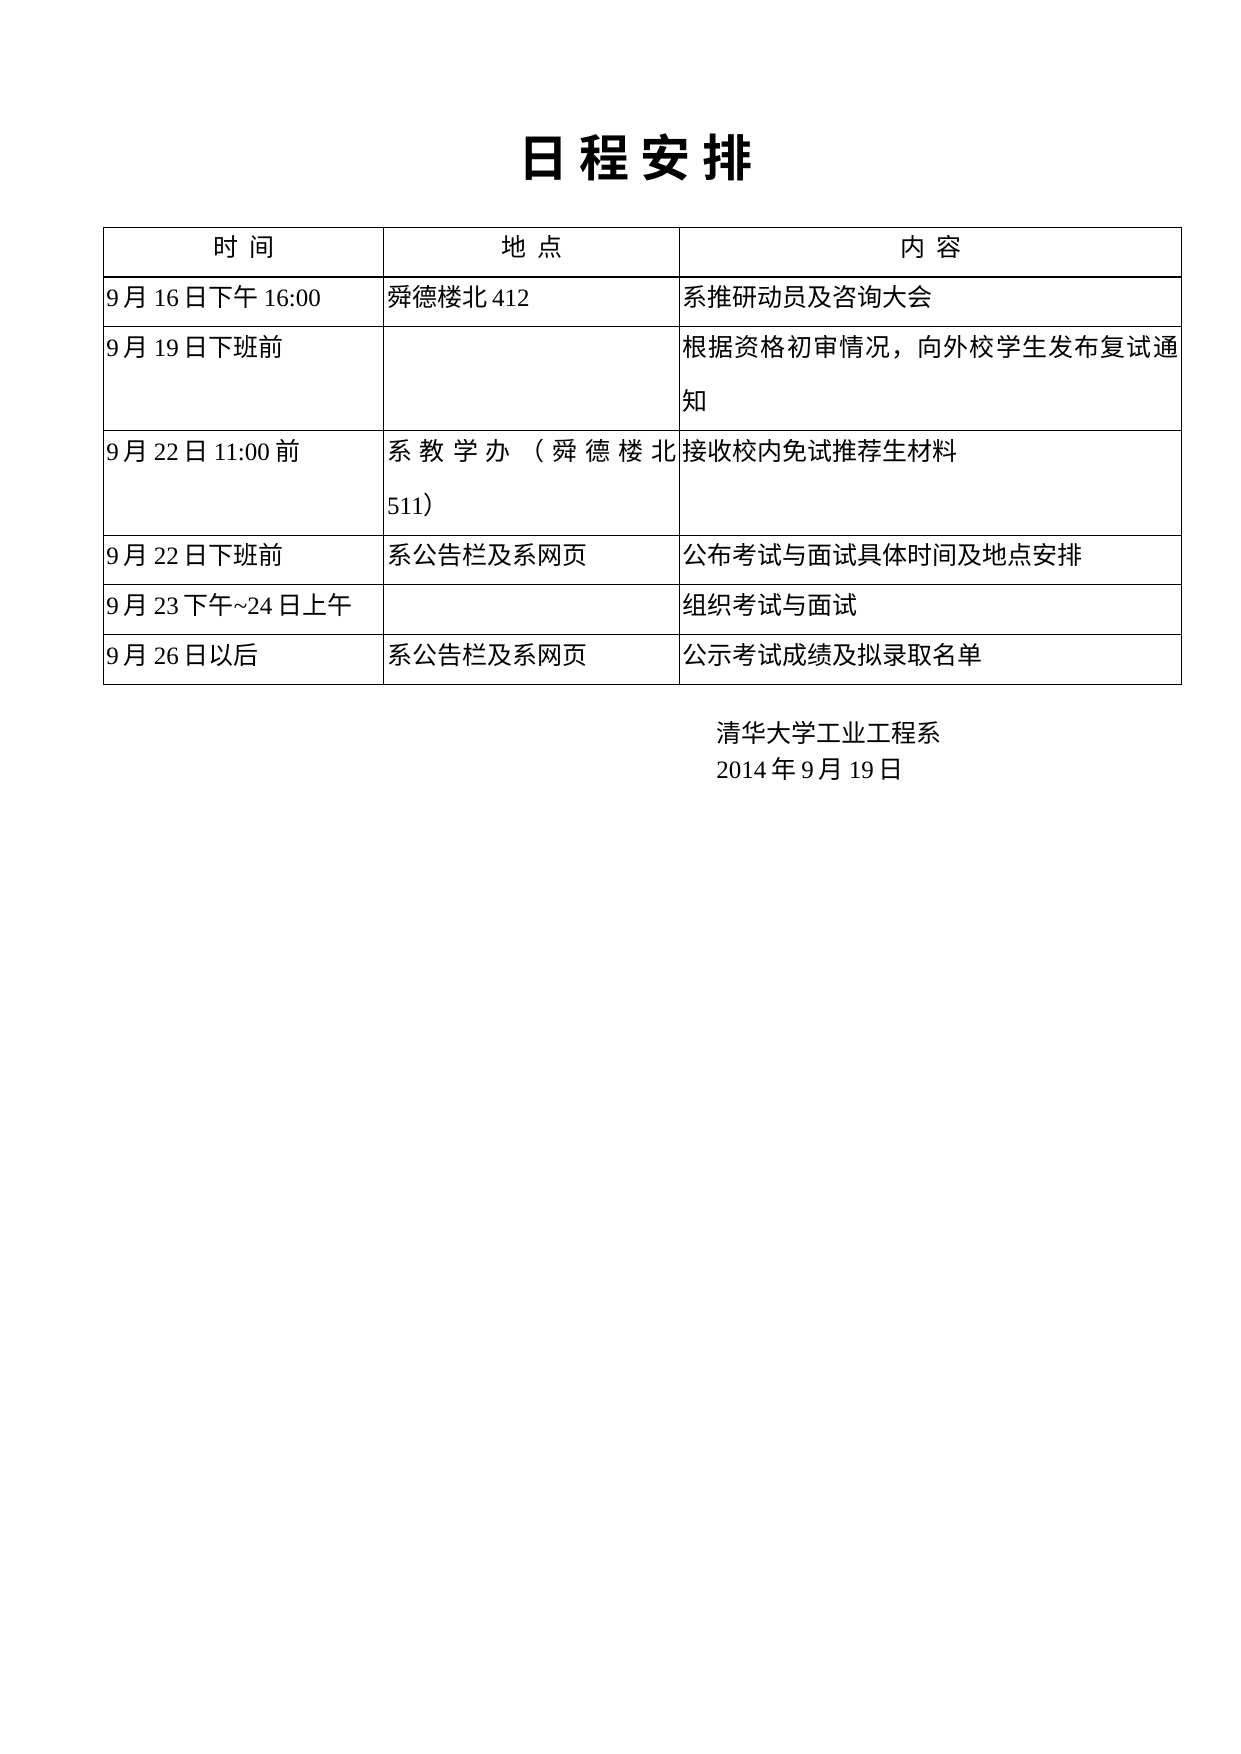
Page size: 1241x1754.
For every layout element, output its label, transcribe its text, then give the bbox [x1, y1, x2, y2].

text 2014年9月19日 [454, 750, 1122, 786]
table_cell 系教学办（舜德楼北511） [384, 431, 679, 534]
table_cell [384, 585, 679, 634]
table_cell 公布考试与面试具体时间及地点安排 [680, 536, 1181, 584]
table_cell 公示考试成绩及拟录取名单 [680, 635, 1181, 684]
table_cell 根据资格初审情况，向外校学生发布复试通知 [680, 327, 1181, 430]
table_cell 9月22日下班前 [104, 536, 383, 584]
table_header 时 间 [104, 228, 383, 276]
table_cell 系推研动员及咨询大会 [680, 278, 1181, 326]
table_cell 9月22日11:00前 [104, 431, 383, 534]
table_cell 9月23下午~24日上午 [104, 585, 383, 634]
table_header 地 点 [384, 228, 679, 276]
table_cell 系公告栏及系网页 [384, 536, 679, 584]
text 日 程 安 排 [148, 118, 1122, 191]
table_cell 9月19日下班前 [104, 327, 383, 430]
table_cell 组织考试与面试 [680, 585, 1181, 634]
table_cell 接收校内免试推荐生材料 [680, 431, 1181, 534]
table_cell 9月16日下午16:00 [104, 278, 383, 326]
table_cell 系公告栏及系网页 [384, 635, 679, 684]
table_cell 9月26日以后 [104, 635, 383, 684]
text 清华大学工业工程系 [679, 714, 1072, 750]
table_cell 舜德楼北412 [384, 278, 679, 326]
table_header 内 容 [680, 228, 1181, 276]
table_cell [384, 327, 679, 430]
